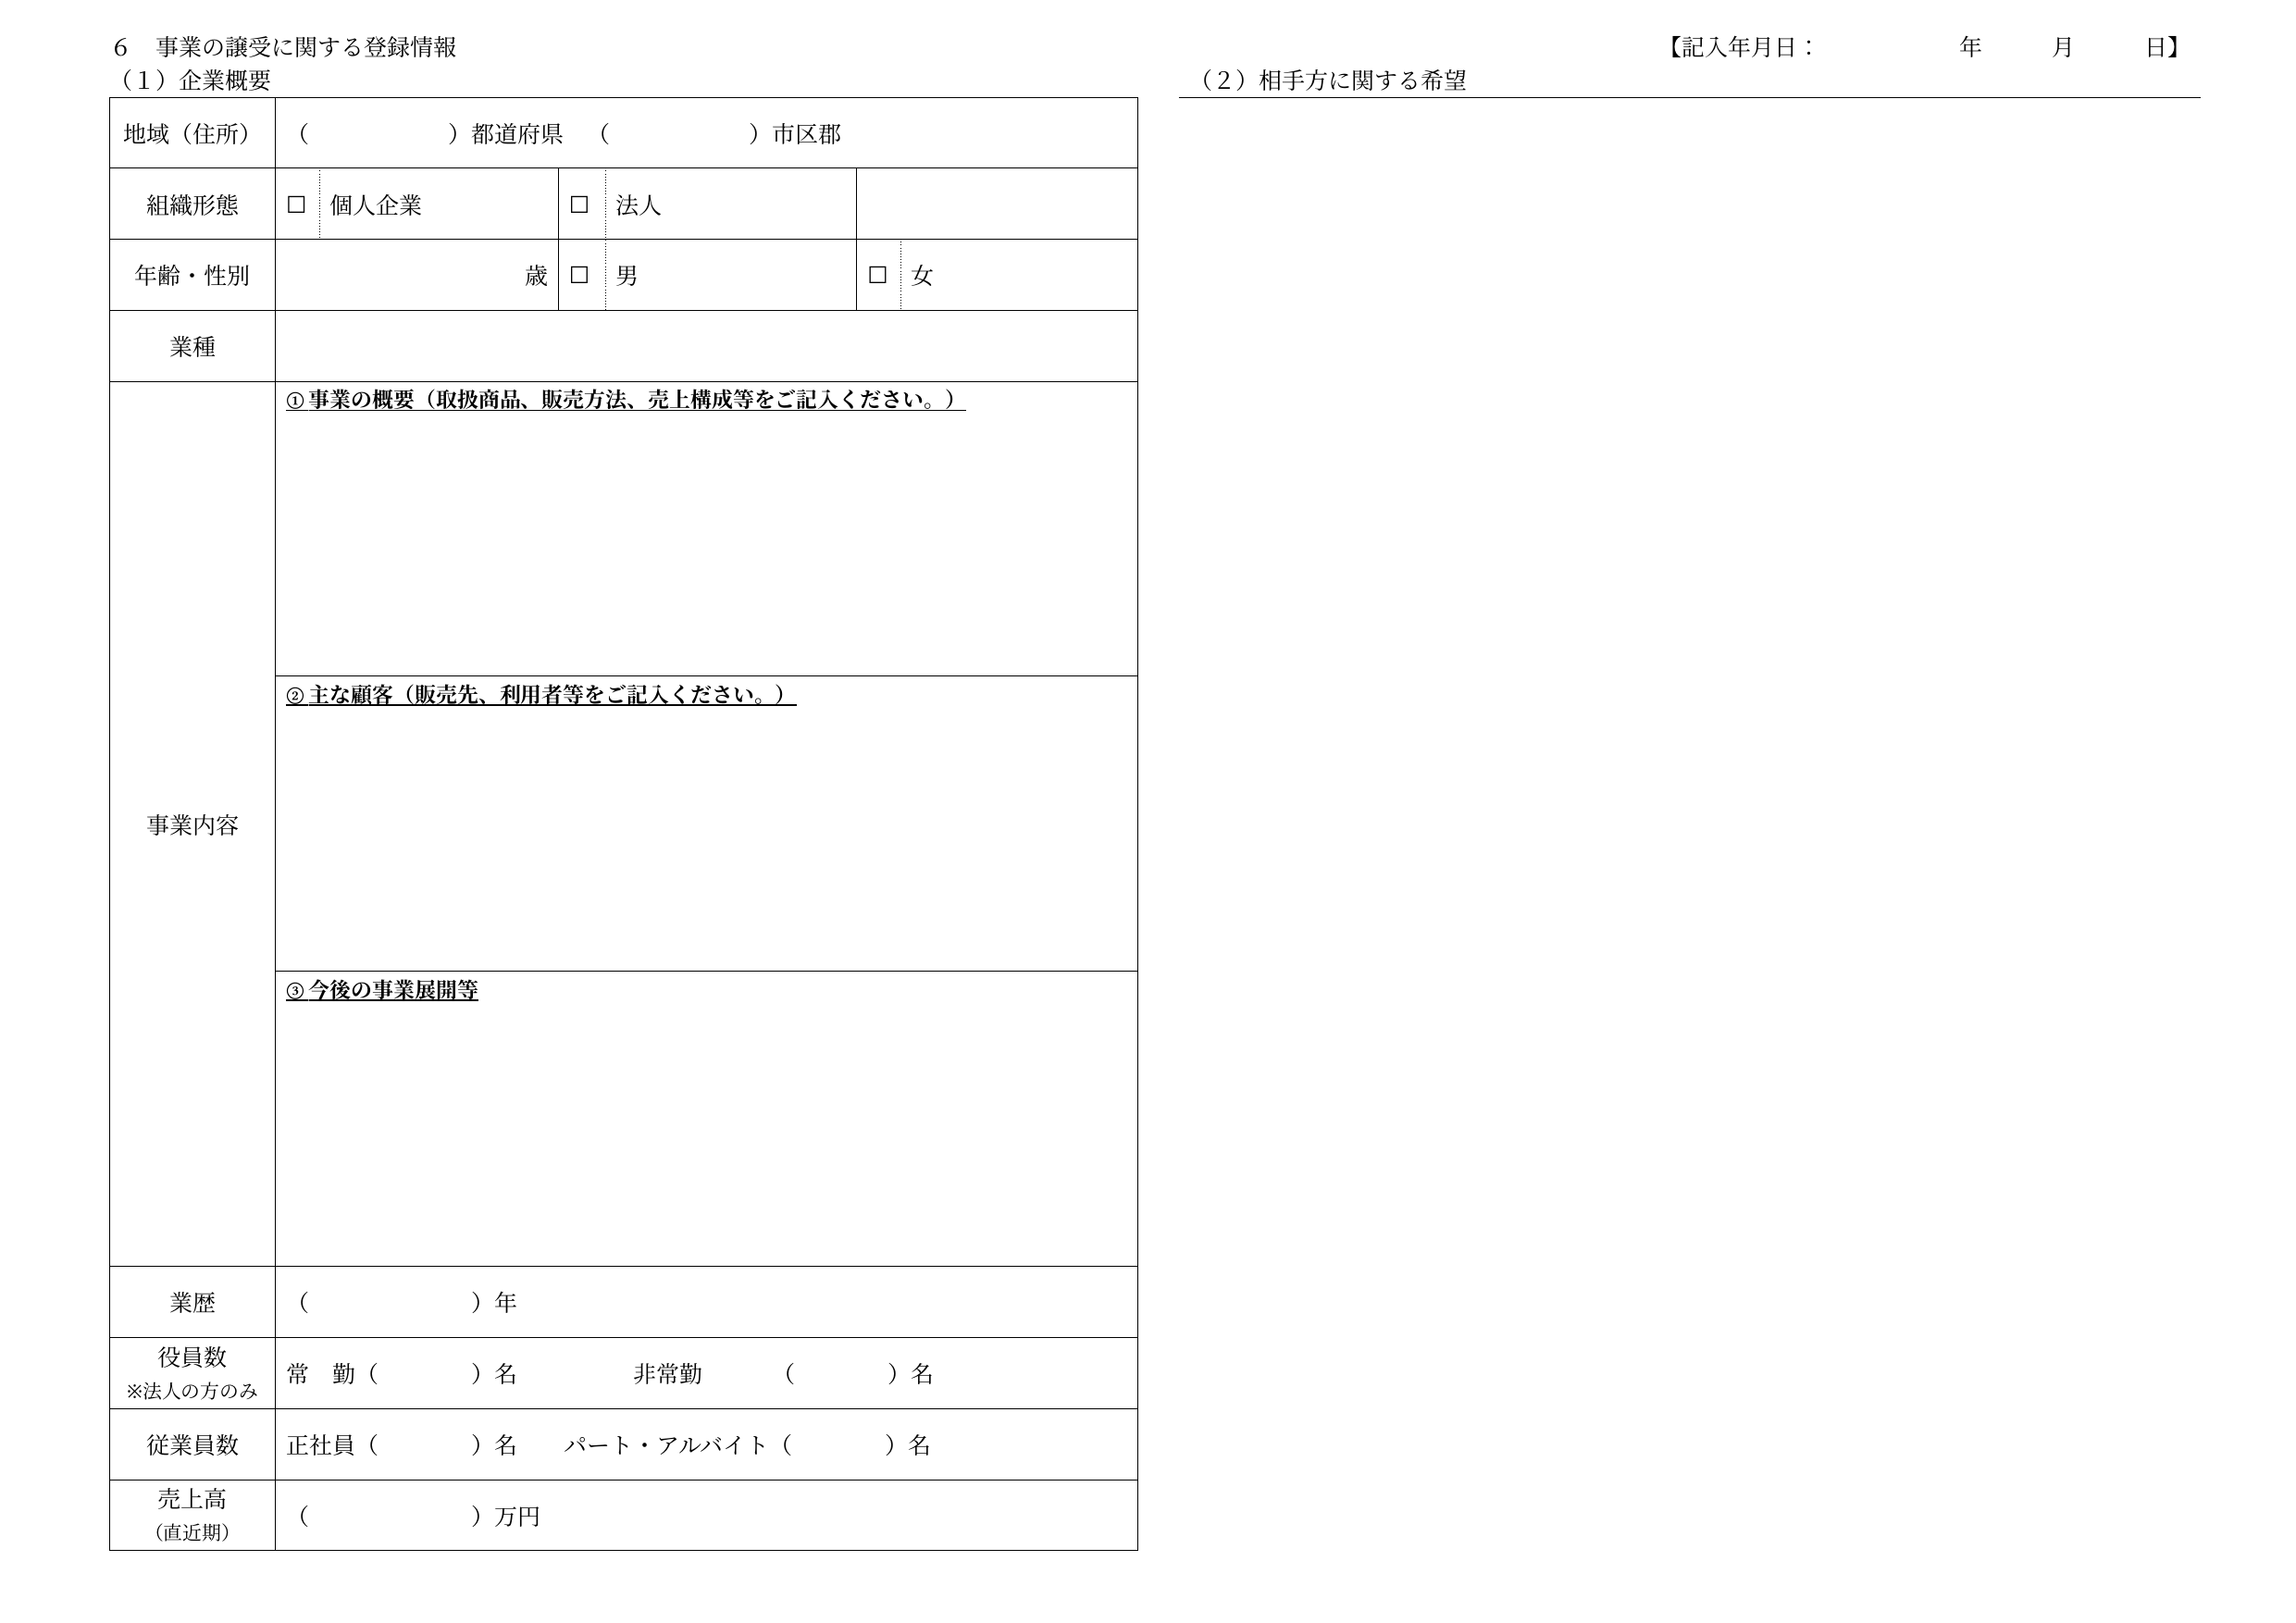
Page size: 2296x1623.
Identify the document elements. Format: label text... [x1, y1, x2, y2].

table_cell [559, 240, 605, 310]
table_cell 事業内容 [110, 382, 275, 1266]
table_cell （ ）年 [276, 1267, 1137, 1337]
table_cell 年齢・性別 [110, 240, 275, 310]
table_cell 従業員数 [110, 1409, 275, 1479]
table_cell [276, 168, 319, 239]
table_cell 歳 [276, 240, 558, 310]
table_cell 個人企業 [319, 168, 558, 239]
table_header 地域（住所） [110, 98, 275, 167]
table_cell 売上高 （直近期） [110, 1481, 275, 1550]
table_cell [857, 168, 1137, 239]
table_cell 業種 [110, 311, 275, 381]
table_cell ③今後の事業展開等 [276, 972, 1137, 1266]
text （１）企業概要 [109, 63, 1127, 96]
table_cell [276, 311, 1137, 381]
table_cell [559, 168, 605, 239]
table_cell ②主な顧客（販売先、利用者等をご記入ください。） [276, 676, 1137, 971]
table_cell 法人 [605, 168, 856, 239]
table_cell 役員数 ※法人の方のみ [110, 1338, 275, 1408]
table_cell 男 [605, 240, 856, 310]
table_cell ①事業の概要（取扱商品、販売方法、売上構成等をご記入ください。） [276, 382, 1137, 675]
text ６ 事業の譲受に関する登録情報 [109, 29, 1127, 63]
table_cell [857, 240, 900, 310]
table_header （ ）都道府県 （ ）市区郡 [276, 98, 1137, 167]
table_cell 組織形態 [110, 168, 275, 239]
table_cell 常 勤（ ）名 非常勤 （ ）名 [276, 1338, 1137, 1408]
table_cell 正社員（ ）名 パート・アルバイト（ ）名 [276, 1409, 1137, 1479]
table_cell （ ）万円 [276, 1481, 1137, 1550]
table_cell 業歴 [110, 1267, 275, 1337]
table_header 【記入年月日： 年 月 日】 （２）相手方に関する希望 [1179, 29, 2201, 96]
table_cell 女 [900, 240, 1137, 310]
